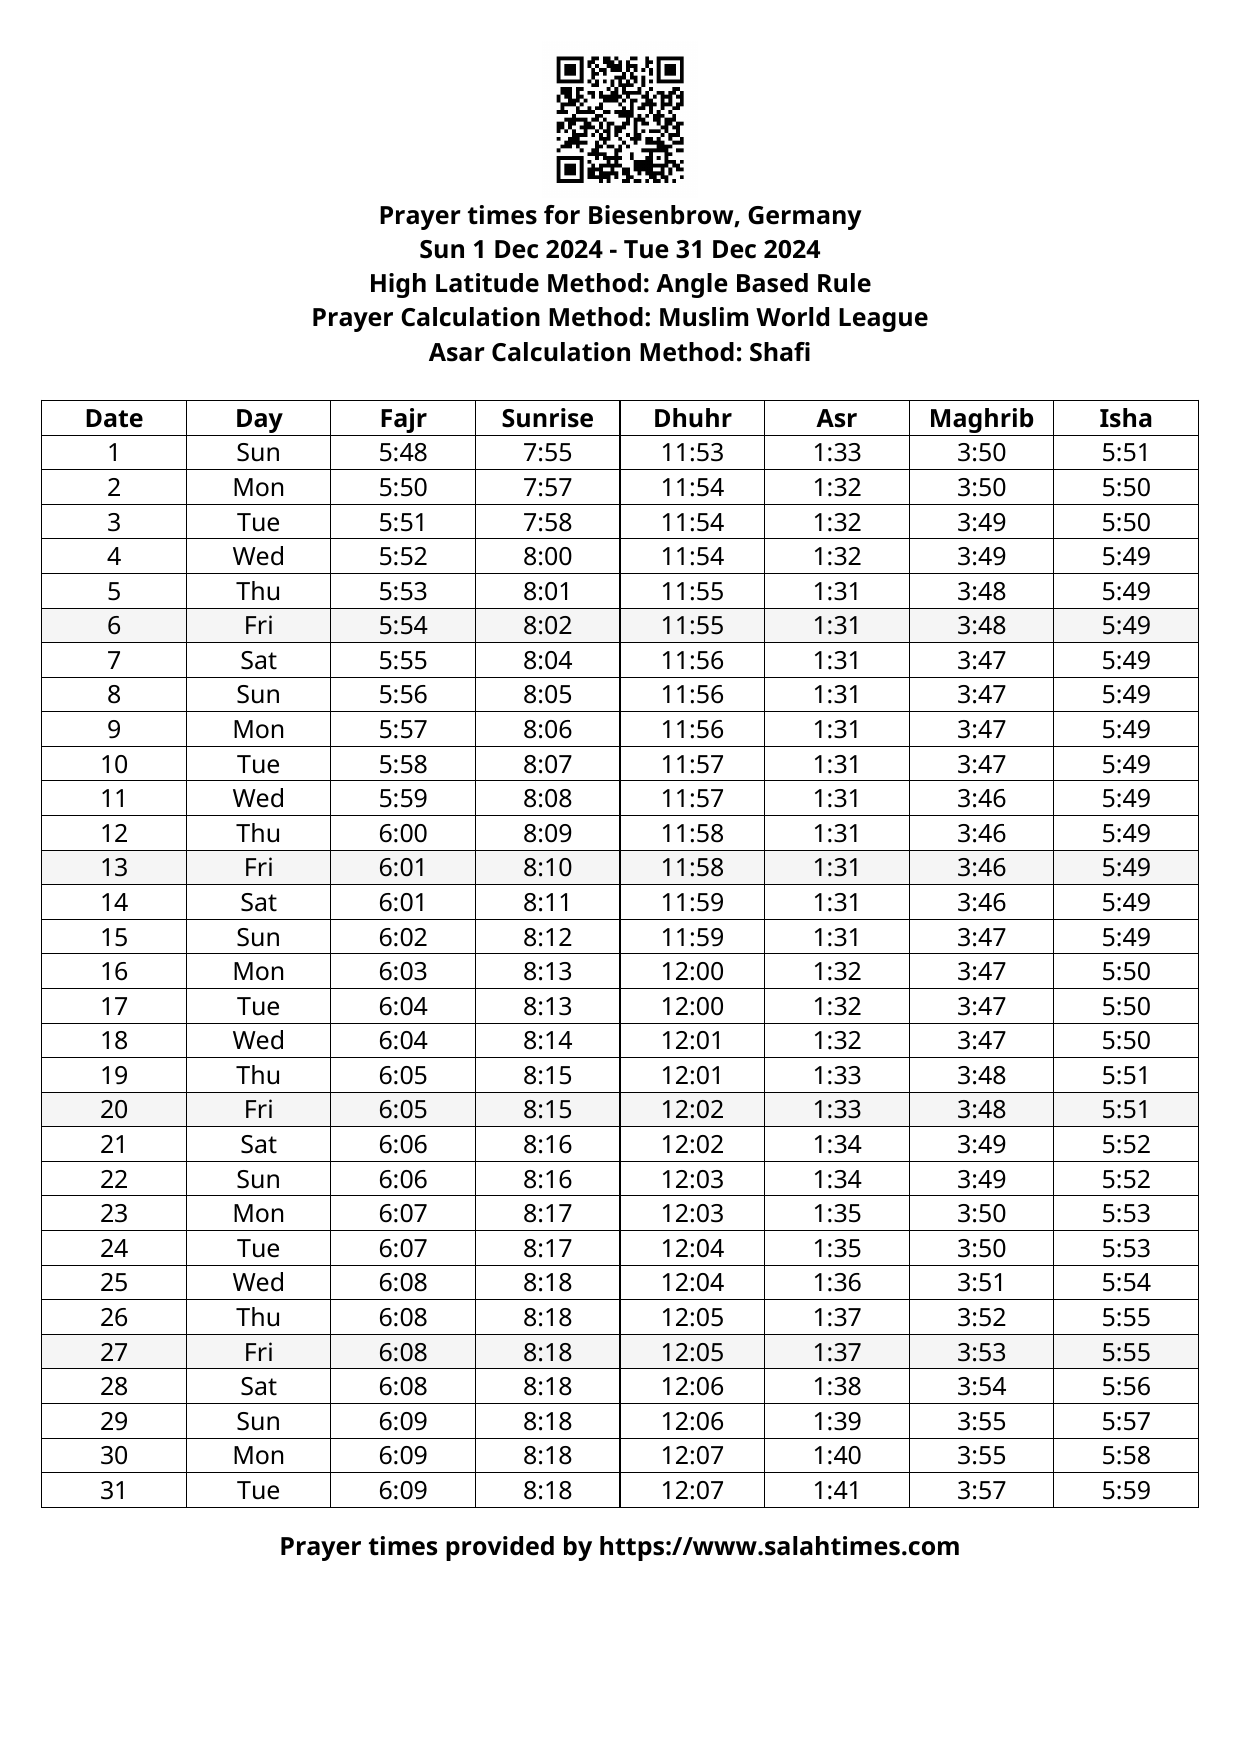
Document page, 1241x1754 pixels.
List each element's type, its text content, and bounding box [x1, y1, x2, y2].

table_cell 5:50 [1054, 989, 1198, 1022]
table_cell 8:18 [476, 1369, 619, 1403]
table_cell 5:50 [1054, 954, 1198, 988]
table_cell 8:13 [476, 954, 619, 988]
table_cell 8:18 [476, 1335, 619, 1368]
table_cell Sun [187, 436, 330, 469]
table_cell 8:07 [476, 747, 619, 780]
table_cell 6:08 [331, 1369, 475, 1403]
table_cell 3:54 [910, 1369, 1053, 1403]
table_cell Fri [187, 851, 330, 884]
table_cell 5:49 [1054, 574, 1198, 607]
table_cell Wed [187, 1024, 330, 1057]
table_cell 1:31 [765, 747, 909, 780]
table_cell 1:31 [765, 643, 909, 677]
table_cell 3:47 [910, 747, 1053, 780]
table_cell 6:09 [331, 1404, 475, 1437]
table_cell 6:05 [331, 1093, 475, 1126]
table_cell 11:59 [621, 920, 764, 953]
table_cell 3:52 [910, 1300, 1053, 1334]
table_cell 1:31 [765, 885, 909, 919]
table_cell 12:04 [621, 1231, 764, 1264]
table_cell 5:49 [1054, 643, 1198, 677]
table_cell 7:58 [476, 505, 619, 538]
table_cell 10 [42, 747, 186, 780]
table_cell 20 [42, 1093, 186, 1126]
table_cell 5 [42, 574, 186, 607]
table_cell 5:59 [331, 781, 475, 815]
table_cell 5:51 [1054, 1058, 1198, 1092]
table_cell 1:33 [765, 1093, 909, 1126]
table_cell 18 [42, 1024, 186, 1057]
table_cell 5:49 [1054, 678, 1198, 711]
table_cell 6:04 [331, 989, 475, 1022]
table_cell 5:53 [331, 574, 475, 607]
table_cell 8:16 [476, 1127, 619, 1161]
table_cell 5:49 [1054, 781, 1198, 815]
table_cell 11:58 [621, 816, 764, 849]
table_cell 21 [42, 1127, 186, 1161]
table_cell 6:07 [331, 1196, 475, 1230]
table_cell Sun [187, 1404, 330, 1437]
table_cell 6:01 [331, 885, 475, 919]
table_cell 1:35 [765, 1196, 909, 1230]
table_cell 3:48 [910, 609, 1053, 642]
table_cell 11:54 [621, 470, 764, 504]
table_cell 3:50 [910, 470, 1053, 504]
table_cell 11:53 [621, 436, 764, 469]
table_cell 11:56 [621, 643, 764, 677]
table_cell 11:58 [621, 851, 764, 884]
table_cell 9 [42, 712, 186, 746]
table_header Fajr [331, 401, 475, 434]
table_cell 3:48 [910, 1058, 1053, 1092]
table_cell 5:49 [1054, 609, 1198, 642]
table_cell 1:39 [765, 1404, 909, 1437]
table_cell 6:08 [331, 1335, 475, 1368]
table_cell 12:01 [621, 1024, 764, 1057]
table_cell 7:55 [476, 436, 619, 469]
table_cell 3:47 [910, 643, 1053, 677]
table_cell Thu [187, 574, 330, 607]
table_cell Sat [187, 885, 330, 919]
table_cell 8:11 [476, 885, 619, 919]
table_cell 5:56 [331, 678, 475, 711]
table_cell 1:31 [765, 816, 909, 849]
table_header Dhuhr [621, 401, 764, 434]
table_cell Fri [187, 1335, 330, 1368]
table_cell 8:00 [476, 539, 619, 573]
table_cell 3:48 [910, 1093, 1053, 1126]
table_cell 14 [42, 885, 186, 919]
table_cell 8:15 [476, 1093, 619, 1126]
table_cell 1:31 [765, 851, 909, 884]
table_cell 1:34 [765, 1127, 909, 1161]
table_cell 23 [42, 1196, 186, 1230]
table_cell 6:08 [331, 1300, 475, 1334]
table_cell 11 [42, 781, 186, 815]
table_cell 11:59 [621, 885, 764, 919]
table_cell 6:06 [331, 1162, 475, 1195]
table_cell 5:55 [331, 643, 475, 677]
table_cell 6:08 [331, 1266, 475, 1299]
table_cell 3:48 [910, 574, 1053, 607]
text Prayer times for Biesenbrow, Germany [42, 198, 1198, 232]
table_cell 5:49 [1054, 712, 1198, 746]
table_cell 26 [42, 1300, 186, 1334]
table_cell 12:05 [621, 1300, 764, 1334]
table_cell 1 [42, 436, 186, 469]
table_cell 3:46 [910, 851, 1053, 884]
table_cell 1:31 [765, 920, 909, 953]
table_cell Sun [187, 920, 330, 953]
table_cell 3:50 [910, 1196, 1053, 1230]
table_cell 3:47 [910, 678, 1053, 711]
table_cell 8:05 [476, 678, 619, 711]
table_cell Thu [187, 1058, 330, 1092]
table_cell Mon [187, 712, 330, 746]
table_cell 12:01 [621, 1058, 764, 1092]
table_cell Mon [187, 1439, 330, 1472]
table_cell 12:06 [621, 1404, 764, 1437]
table_cell 22 [42, 1162, 186, 1195]
table_cell 11:56 [621, 678, 764, 711]
table_cell 11:55 [621, 574, 764, 607]
table_header Asr [765, 401, 909, 434]
table_cell Mon [187, 1196, 330, 1230]
table_cell 3:46 [910, 781, 1053, 815]
table_cell 8:16 [476, 1162, 619, 1195]
table_cell 5:51 [331, 505, 475, 538]
table_cell 5:55 [1054, 1300, 1198, 1334]
table_cell 5:50 [331, 470, 475, 504]
table_cell 8 [42, 678, 186, 711]
table_cell 8:06 [476, 712, 619, 746]
table_cell 1:31 [765, 781, 909, 815]
table_cell 28 [42, 1369, 186, 1403]
table_cell Sat [187, 1127, 330, 1161]
table_cell 3:49 [910, 1127, 1053, 1161]
table_cell 12:00 [621, 954, 764, 988]
table_header Maghrib [910, 401, 1053, 434]
table_cell 1:32 [765, 539, 909, 573]
table_cell 8:18 [476, 1439, 619, 1472]
table_cell Sat [187, 1369, 330, 1403]
table_cell Wed [187, 781, 330, 815]
table_cell 5:52 [1054, 1162, 1198, 1195]
table_cell 16 [42, 954, 186, 988]
table_cell 5:49 [1054, 885, 1198, 919]
table_cell 12:05 [621, 1335, 764, 1368]
table_cell 3:46 [910, 816, 1053, 849]
table_cell 5:52 [331, 539, 475, 573]
table_cell 3:47 [910, 1024, 1053, 1057]
table_cell 5:53 [1054, 1231, 1198, 1264]
table_cell 8:13 [476, 989, 619, 1022]
table_cell 5:56 [1054, 1369, 1198, 1403]
table_cell Tue [187, 747, 330, 780]
table_cell 5:49 [1054, 539, 1198, 573]
table_cell Thu [187, 816, 330, 849]
table_cell 12:04 [621, 1266, 764, 1299]
table_cell 1:40 [765, 1439, 909, 1472]
table_cell 6:02 [331, 920, 475, 953]
table_cell 3:47 [910, 920, 1053, 953]
table_cell 1:31 [765, 678, 909, 711]
table_cell 1:38 [765, 1369, 909, 1403]
table_cell 3:51 [910, 1266, 1053, 1299]
table_cell 8:18 [476, 1404, 619, 1437]
table_cell 8:01 [476, 574, 619, 607]
table_cell Thu [187, 1300, 330, 1334]
table_cell 8:12 [476, 920, 619, 953]
table_cell 15 [42, 920, 186, 953]
table_cell 11:54 [621, 539, 764, 573]
table_cell 3:57 [910, 1473, 1053, 1507]
table_cell Fri [187, 1093, 330, 1126]
table_cell Tue [187, 989, 330, 1022]
table_cell 3:47 [910, 712, 1053, 746]
table_cell 11:56 [621, 712, 764, 746]
table_cell 5:49 [1054, 747, 1198, 780]
table_header Date [42, 401, 186, 434]
table_cell 8:09 [476, 816, 619, 849]
table_cell 1:31 [765, 574, 909, 607]
table_cell Sun [187, 678, 330, 711]
table_cell 12:03 [621, 1196, 764, 1230]
table_cell 12:03 [621, 1162, 764, 1195]
table_cell 5:49 [1054, 816, 1198, 849]
table_cell 24 [42, 1231, 186, 1264]
table_cell 5:55 [1054, 1335, 1198, 1368]
table_cell 8:17 [476, 1196, 619, 1230]
table_cell 6:07 [331, 1231, 475, 1264]
table_cell 5:53 [1054, 1196, 1198, 1230]
table_cell 31 [42, 1473, 186, 1507]
table_cell 8:18 [476, 1266, 619, 1299]
table_cell 8:17 [476, 1231, 619, 1264]
table_cell 1:37 [765, 1335, 909, 1368]
table_cell 5:48 [331, 436, 475, 469]
table_cell 25 [42, 1266, 186, 1299]
table_cell 1:35 [765, 1231, 909, 1264]
table_cell Tue [187, 505, 330, 538]
text Sun 1 Dec 2024 - Tue 31 Dec 2024 [42, 232, 1198, 266]
table_cell 3:50 [910, 436, 1053, 469]
table_cell 7:57 [476, 470, 619, 504]
table_cell 5:57 [331, 712, 475, 746]
table_cell 8:14 [476, 1024, 619, 1057]
table_cell 12:00 [621, 989, 764, 1022]
table_cell 6:06 [331, 1127, 475, 1161]
table_cell Fri [187, 609, 330, 642]
table_cell Wed [187, 539, 330, 573]
table_cell 1:41 [765, 1473, 909, 1507]
table_cell 3:47 [910, 954, 1053, 988]
table_cell 8:08 [476, 781, 619, 815]
table_cell 6 [42, 609, 186, 642]
table_cell 12 [42, 816, 186, 849]
table_cell 8:02 [476, 609, 619, 642]
table_cell 1:32 [765, 470, 909, 504]
table_cell 6:09 [331, 1439, 475, 1472]
table_cell 12:02 [621, 1093, 764, 1126]
table_cell 3:49 [910, 1162, 1053, 1195]
table_cell 1:32 [765, 954, 909, 988]
table_cell 13 [42, 851, 186, 884]
table_cell 1:37 [765, 1300, 909, 1334]
table_cell 5:50 [1054, 470, 1198, 504]
table_cell 11:57 [621, 747, 764, 780]
table_cell 5:54 [1054, 1266, 1198, 1299]
table_cell 3:55 [910, 1404, 1053, 1437]
table_header Isha [1054, 401, 1198, 434]
table_cell 3:46 [910, 885, 1053, 919]
table_cell 30 [42, 1439, 186, 1472]
table_cell 1:31 [765, 712, 909, 746]
text Prayer times provided by https://www.salahtimes.com [42, 1528, 1198, 1563]
table_cell 5:58 [1054, 1439, 1198, 1472]
table_cell 12:07 [621, 1473, 764, 1507]
table_cell 3:49 [910, 505, 1053, 538]
table_cell 8:18 [476, 1473, 619, 1507]
table_cell 1:32 [765, 1024, 909, 1057]
table_cell 3:49 [910, 539, 1053, 573]
table_cell 3:47 [910, 989, 1053, 1022]
table_cell 4 [42, 539, 186, 573]
table_cell 7 [42, 643, 186, 677]
table_cell 5:54 [331, 609, 475, 642]
table_cell 1:33 [765, 1058, 909, 1092]
table_cell 5:50 [1054, 1024, 1198, 1057]
table_cell 6:01 [331, 851, 475, 884]
table_cell Tue [187, 1231, 330, 1264]
table_cell 12:02 [621, 1127, 764, 1161]
table_cell 1:31 [765, 609, 909, 642]
table_cell 29 [42, 1404, 186, 1437]
table_cell 19 [42, 1058, 186, 1092]
table_cell Sat [187, 643, 330, 677]
table_cell 2 [42, 470, 186, 504]
table_cell 5:52 [1054, 1127, 1198, 1161]
table_cell 11:57 [621, 781, 764, 815]
table_cell 6:03 [331, 954, 475, 988]
table_cell Sun [187, 1162, 330, 1195]
table_cell Mon [187, 470, 330, 504]
table_cell 1:33 [765, 436, 909, 469]
table_cell 5:49 [1054, 920, 1198, 953]
table_cell 8:15 [476, 1058, 619, 1092]
table_cell 6:05 [331, 1058, 475, 1092]
text Asar Calculation Method: Shafi [42, 334, 1198, 368]
table_cell 1:32 [765, 505, 909, 538]
table_header Sunrise [476, 401, 619, 434]
table_cell Wed [187, 1266, 330, 1299]
table_cell 3 [42, 505, 186, 538]
table_header Day [187, 401, 330, 434]
table_cell 6:09 [331, 1473, 475, 1507]
table_cell 12:07 [621, 1439, 764, 1472]
table_cell 1:34 [765, 1162, 909, 1195]
picture [542, 41, 699, 198]
table_cell 8:18 [476, 1300, 619, 1334]
table_cell 3:55 [910, 1439, 1053, 1472]
table_cell 5:50 [1054, 505, 1198, 538]
text Prayer Calculation Method: Muslim World League [42, 300, 1198, 334]
table_cell 1:32 [765, 989, 909, 1022]
table_cell 5:49 [1054, 851, 1198, 884]
table_cell 5:59 [1054, 1473, 1198, 1507]
table_cell 3:50 [910, 1231, 1053, 1264]
table_cell 3:53 [910, 1335, 1053, 1368]
table_cell 1:36 [765, 1266, 909, 1299]
table_cell 5:57 [1054, 1404, 1198, 1437]
table_cell 11:54 [621, 505, 764, 538]
table_cell 6:00 [331, 816, 475, 849]
table_cell Mon [187, 954, 330, 988]
table_cell Tue [187, 1473, 330, 1507]
table_cell 17 [42, 989, 186, 1022]
table_cell 27 [42, 1335, 186, 1368]
table_cell 12:06 [621, 1369, 764, 1403]
table_cell 8:10 [476, 851, 619, 884]
table_cell 8:04 [476, 643, 619, 677]
table_cell 5:51 [1054, 1093, 1198, 1126]
table_cell 6:04 [331, 1024, 475, 1057]
table_cell 5:58 [331, 747, 475, 780]
table_cell 5:51 [1054, 436, 1198, 469]
table_cell 11:55 [621, 609, 764, 642]
text High Latitude Method: Angle Based Rule [42, 266, 1198, 300]
